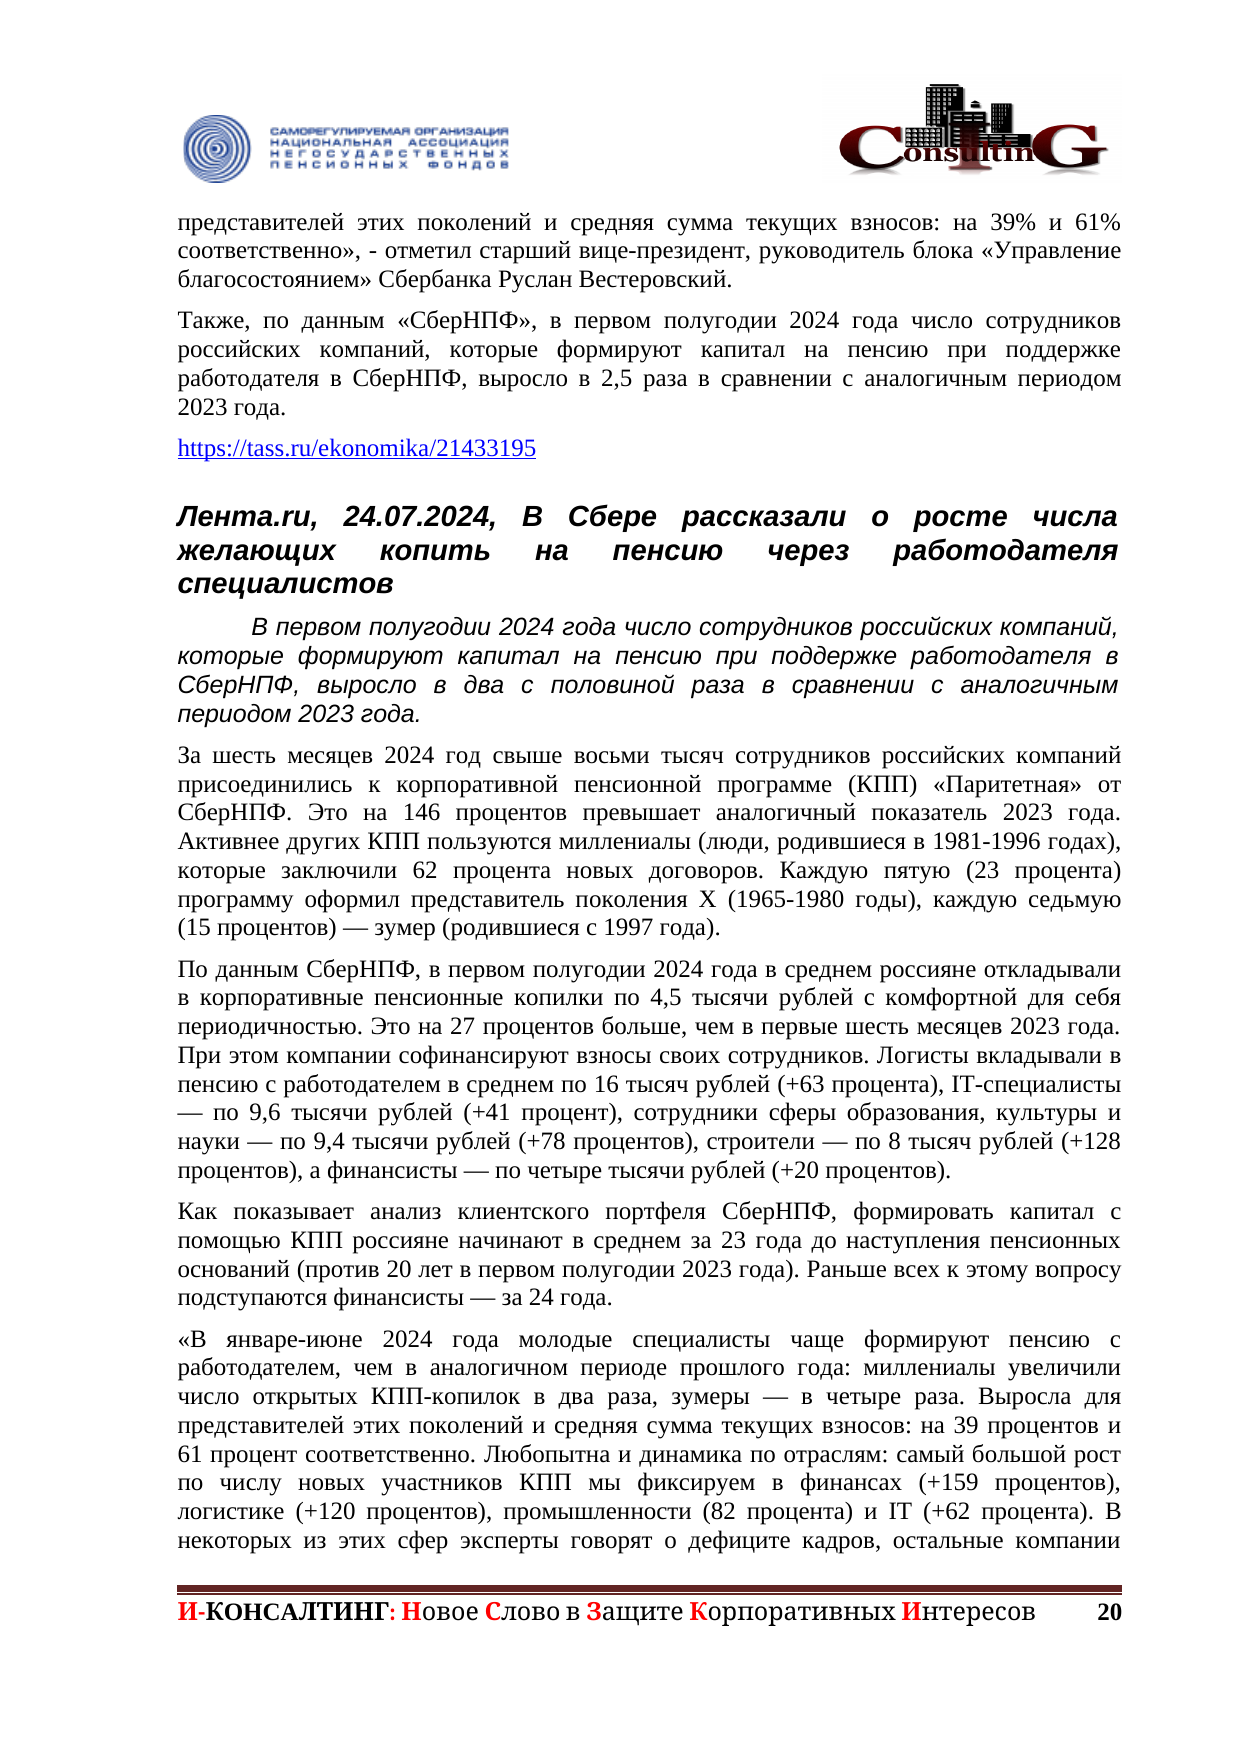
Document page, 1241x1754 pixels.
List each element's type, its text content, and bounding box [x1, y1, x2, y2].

subtitle Лента.ru, 24.07.2024, В Сбере рассказали о росте числа желающих копить на пенсию через работодателя специалистов [177, 499, 1122, 600]
text Также, по данным «СберНПФ», в первом полугодии 2024 года число сотрудников российских компаний, которые формируют капитал на пенсию при поддержке работодателя в СберНПФ, выросло в 2,5 раза в сравнении с аналогичным периодом 2023 года. [177, 306, 1122, 421]
text За шесть месяцев 2024 год свыше восьми тысяч сотрудников российских компаний присоединились к корпоративной пенсионной программе (КПП) «Паритетная» от СберНПФ. Это на 146 процентов превышает аналогичный показатель 2023 года. Активнее других КПП пользуются миллениалы (люди, родившиеся в 1981-1996 годах), которые заключили 62 процента новых договоров. Каждую пятую (23 процента) программу оформил представитель поколения X (1965-1980 годы), каждую седьмую (15 процентов) ― зумер (родившиеся с 1997 года). [177, 740, 1122, 941]
picture [822, 73, 1123, 183]
text https://tass.ru/ekonomika/21433195 [177, 433, 1122, 462]
subtitle В первом полугодии 2024 года число сотрудников российских компаний, которые формируют капитал на пенсию при поддержке работодателя в СберНПФ, выросло в два с половиной раза в сравнении с аналогичным периодом 2023 года. [177, 612, 1122, 727]
text По данным СберНПФ, в первом полугодии 2024 года в среднем россияне откладывали в корпоративные пенсионные копилки по 4,5 тысячи рублей с комфортной для себя периодичностью. Это на 27 процентов больше, чем в первые шесть месяцев 2023 года. При этом компании софинансируют взносы своих сотрудников. Логисты вкладывали в пенсию с работодателем в среднем по 16 тысяч рублей (+63 процента), IT-специалисты ― по 9,6 тысячи рублей (+41 процент), сотрудники сферы образования, культуры и науки ― по 9,4 тысячи рублей (+78 процентов), строители ― по 8 тысяч рублей (+128 процентов), а финансисты ― по четыре тысячи рублей (+20 процентов). [177, 954, 1122, 1184]
picture [183, 115, 509, 183]
text Как показывает анализ клиентского портфеля СберНПФ, формировать капитал с помощью КПП россияне начинают в среднем за 23 года до наступления пенсионных оснований (против 20 лет в первом полугодии 2023 года). Раньше всех к этому вопросу подступаются финансисты ― за 24 года. [177, 1196, 1122, 1311]
